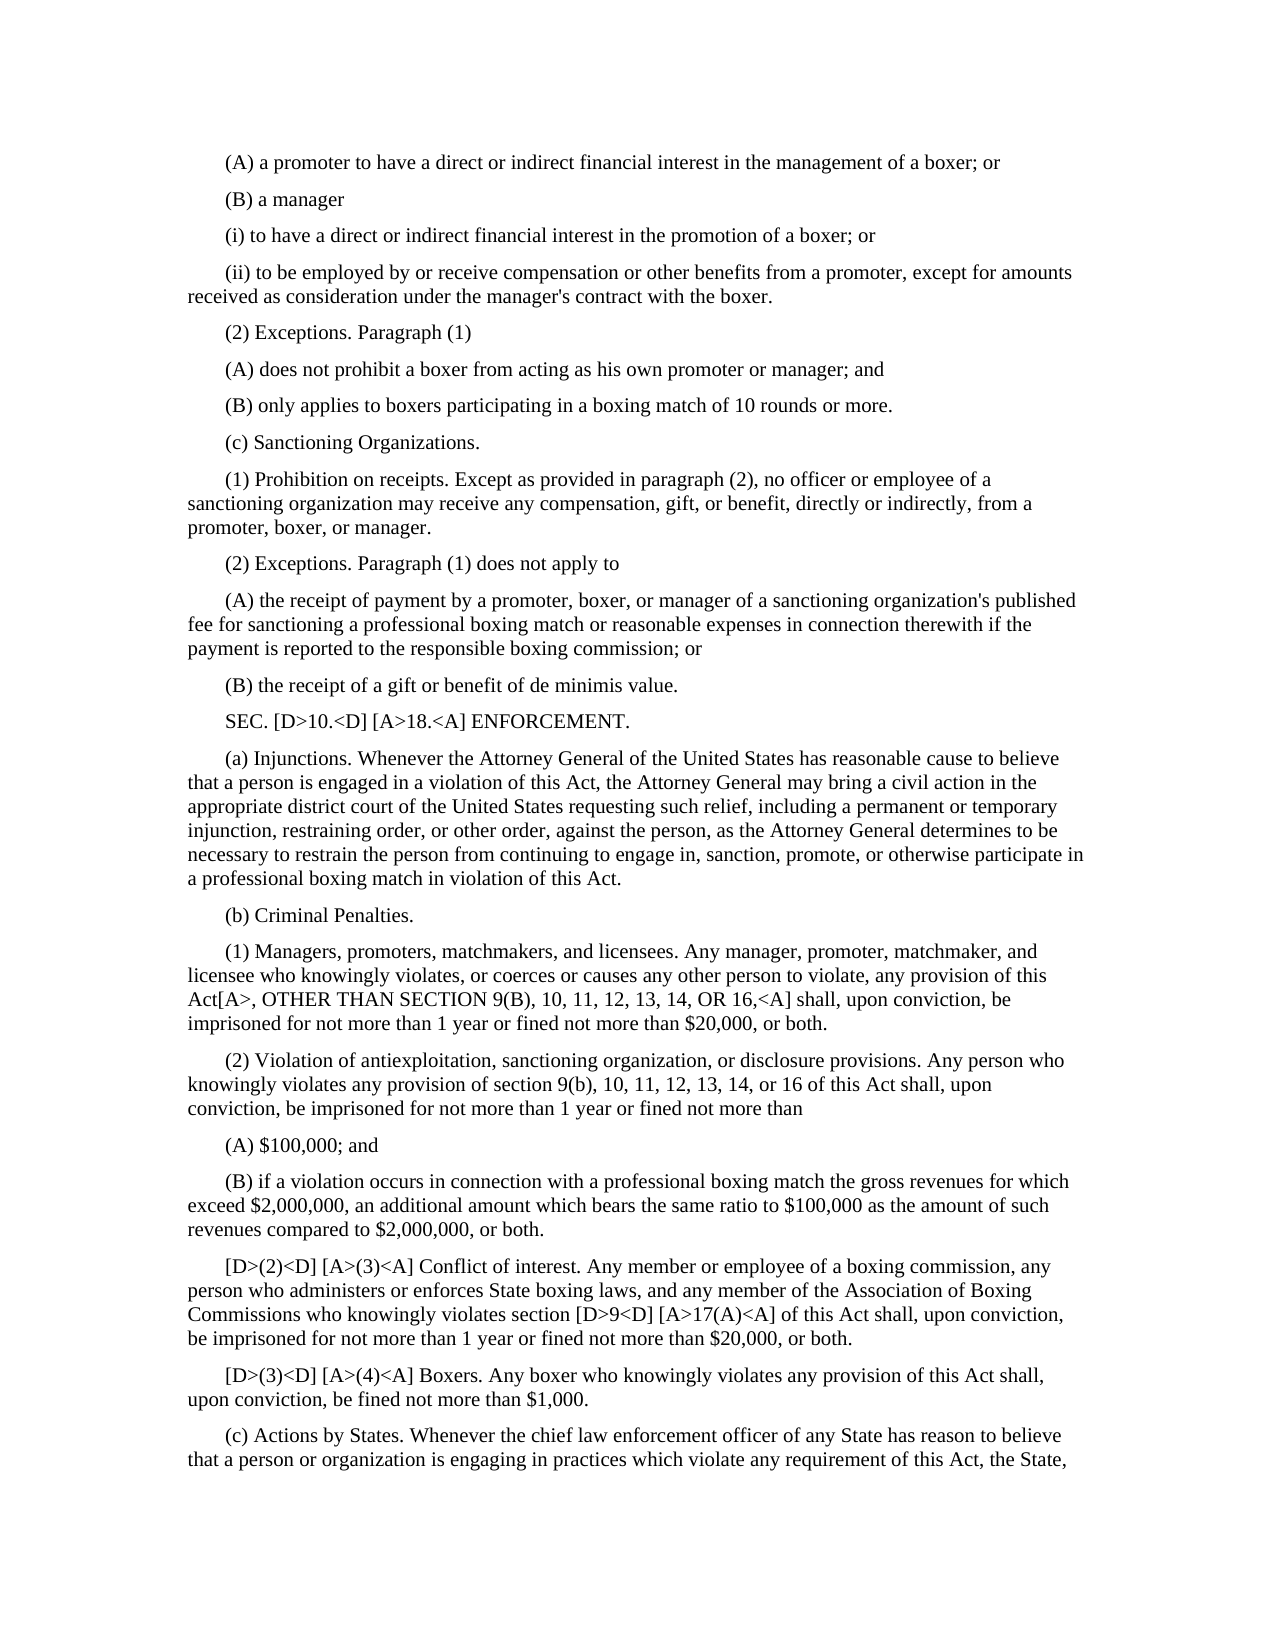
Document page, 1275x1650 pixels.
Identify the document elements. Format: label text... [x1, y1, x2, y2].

text (2) Exceptions. Paragraph (1) [187, 320, 1087, 344]
text (A) $100,000; and [187, 1132, 1087, 1157]
text (i) to have a direct or indirect financial interest in the promotion of a boxer; or [187, 223, 1087, 247]
text (1) Prohibition on receipts. Except as provided in paragraph (2), no officer or employee of a sanctioning organization may receive any compensation, gift, or benefit, directly or indirectly, from a promoter, boxer, or manager. [187, 467, 1087, 539]
text (A) does not prohibit a boxer from acting as his own promoter or manager; and [187, 357, 1087, 381]
text SEC. [D>10.<D] [A>18.<A] ENFORCEMENT. [187, 709, 1087, 733]
text (A) a promoter to have a direct or indirect financial interest in the management of a boxer; or [187, 150, 1087, 174]
text (B) if a violation occurs in connection with a professional boxing match the gross revenues for which exceed $2,000,000, an additional amount which bears the same ratio to $100,000 as the amount of such revenues compared to $2,000,000, or both. [187, 1169, 1087, 1241]
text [187, 1423, 1087, 1471]
text (2) Exceptions. Paragraph (1) does not apply to [187, 551, 1087, 575]
text (B) only applies to boxers participating in a boxing match of 10 rounds or more. [187, 393, 1087, 417]
text (ii) to be employed by or receive compensation or other benefits from a promoter, except for amounts received as consideration under the manager's contract with the boxer. [187, 260, 1087, 308]
text [D>(2)<D] [A>(3)<A] Conflict of interest. Any member or employee of a boxing commission, any person who administers or enforces State boxing laws, and any member of the Association of Boxing Commissions who knowingly violates section [D>9<D] [A>17(A)<A] of this Act shall, upon conviction, be imprisoned for not more than 1 year or fined not more than $20,000, or both. [187, 1254, 1087, 1350]
text (b) Criminal Penalties. [187, 902, 1087, 927]
text (B) a manager [187, 187, 1087, 211]
text (1) Managers, promoters, matchmakers, and licensees. Any manager, promoter, matchmaker, and licensee who knowingly violates, or coerces or causes any other person to violate, any provision of this Act[A>, OTHER THAN SECTION 9(B), 10, 11, 12, 13, 14, OR 16,<A] shall, upon conviction, be imprisoned for not more than 1 year or fined not more than $20,000, or both. [187, 939, 1087, 1035]
text (B) the receipt of a gift or benefit of de minimis value. [187, 672, 1087, 697]
text (a) Injunctions. Whenever the Attorney General of the United States has reasonable cause to believe that a person is engaged in a violation of this Act, the Attorney General may bring a civil action in the appropriate district court of the United States requesting such relief, including a permanent or temporary injunction, restraining order, or other order, against the person, as the Attorney General determines to be necessary to restrain the person from continuing to engage in, sanction, promote, or otherwise participate in a professional boxing match in violation of this Act. [187, 746, 1087, 890]
text (2) Violation of antiexploitation, sanctioning organization, or disclosure provisions. Any person who knowingly violates any provision of section 9(b), 10, 11, 12, 13, 14, or 16 of this Act shall, upon conviction, be imprisoned for not more than 1 year or fined not more than [187, 1048, 1087, 1120]
text (A) the receipt of payment by a promoter, boxer, or manager of a sanctioning organization's published fee for sanctioning a professional boxing match or reasonable expenses in connection therewith if the payment is reported to the responsible boxing commission; or [187, 588, 1087, 660]
text [D>(3)<D] [A>(4)<A] Boxers. Any boxer who knowingly violates any provision of this Act shall, upon conviction, be fined not more than $1,000. [187, 1362, 1087, 1411]
text (c) Sanctioning Organizations. [187, 430, 1087, 454]
